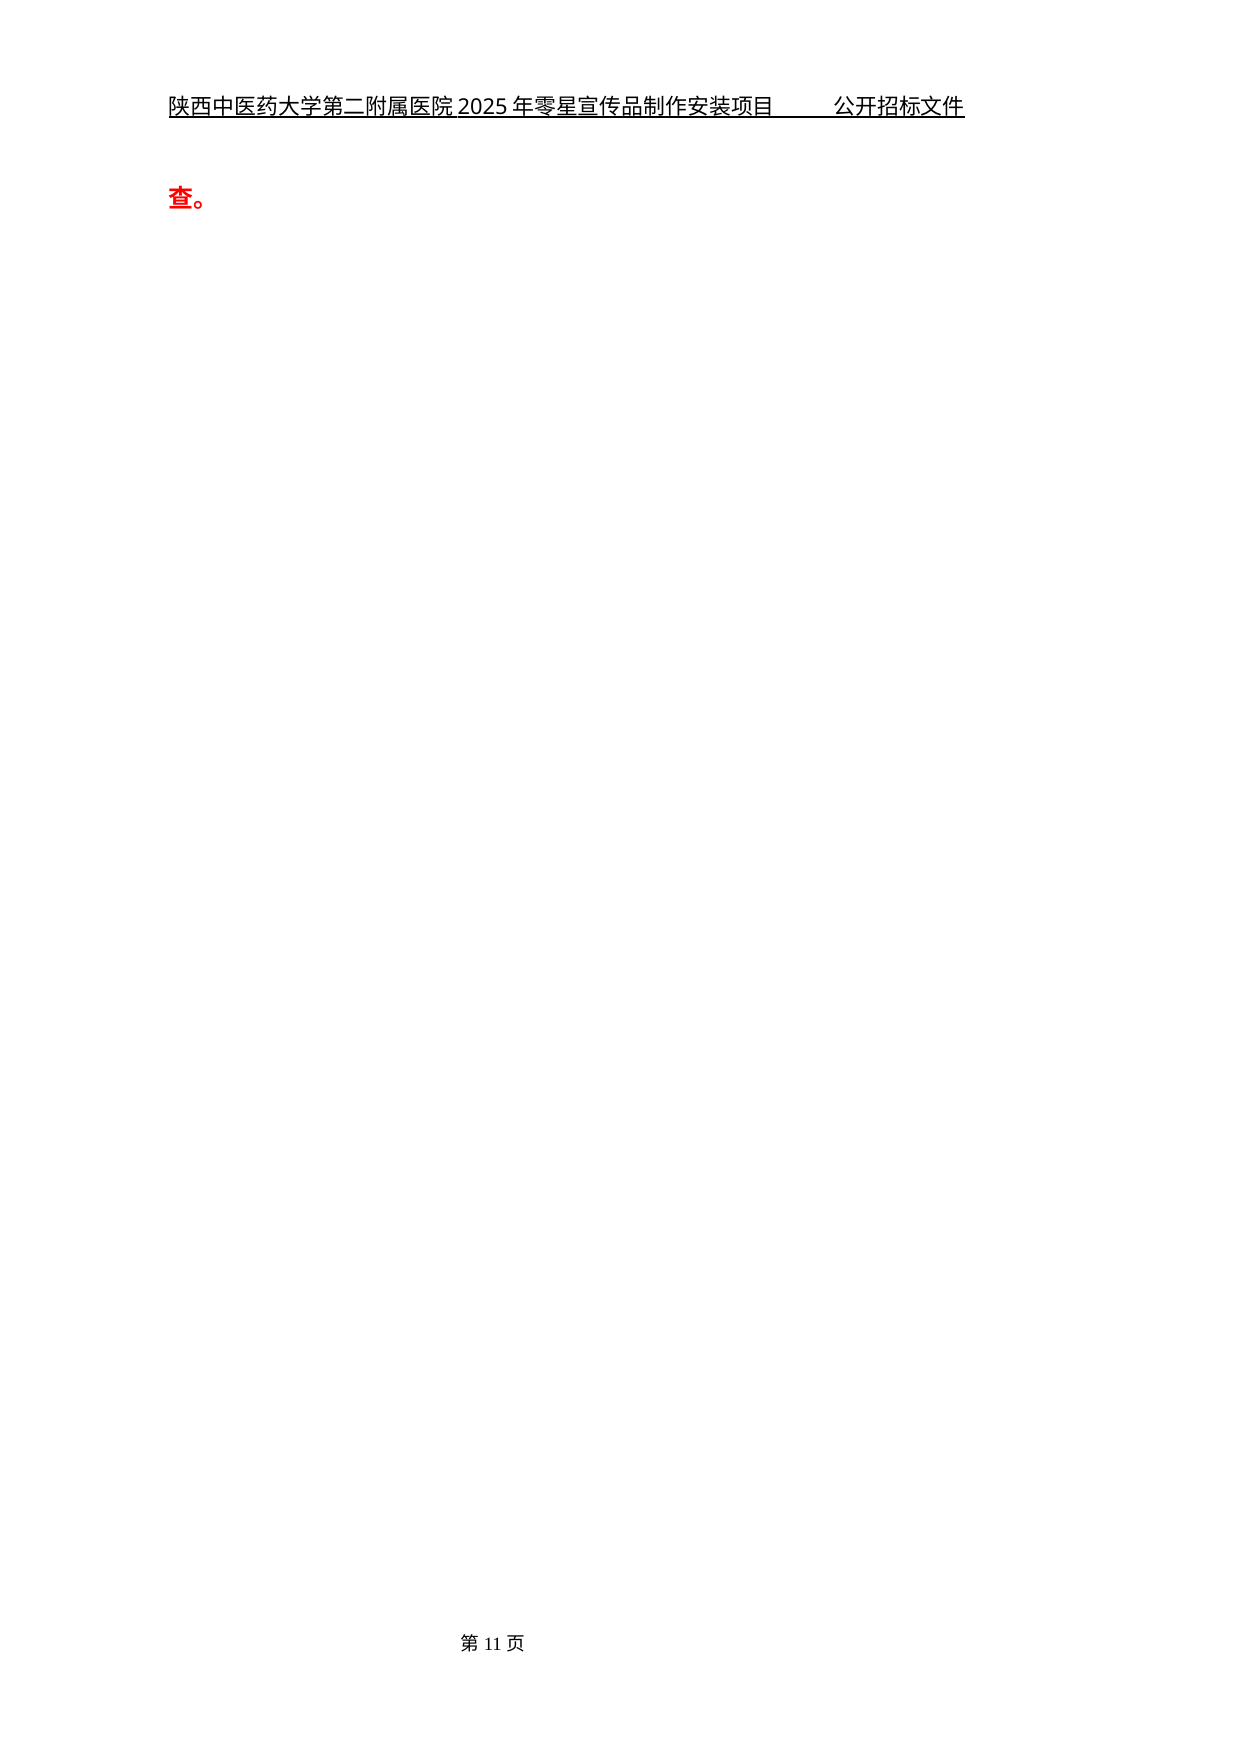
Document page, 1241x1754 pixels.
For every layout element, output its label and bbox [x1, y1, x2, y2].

text [169, 164, 1053, 229]
